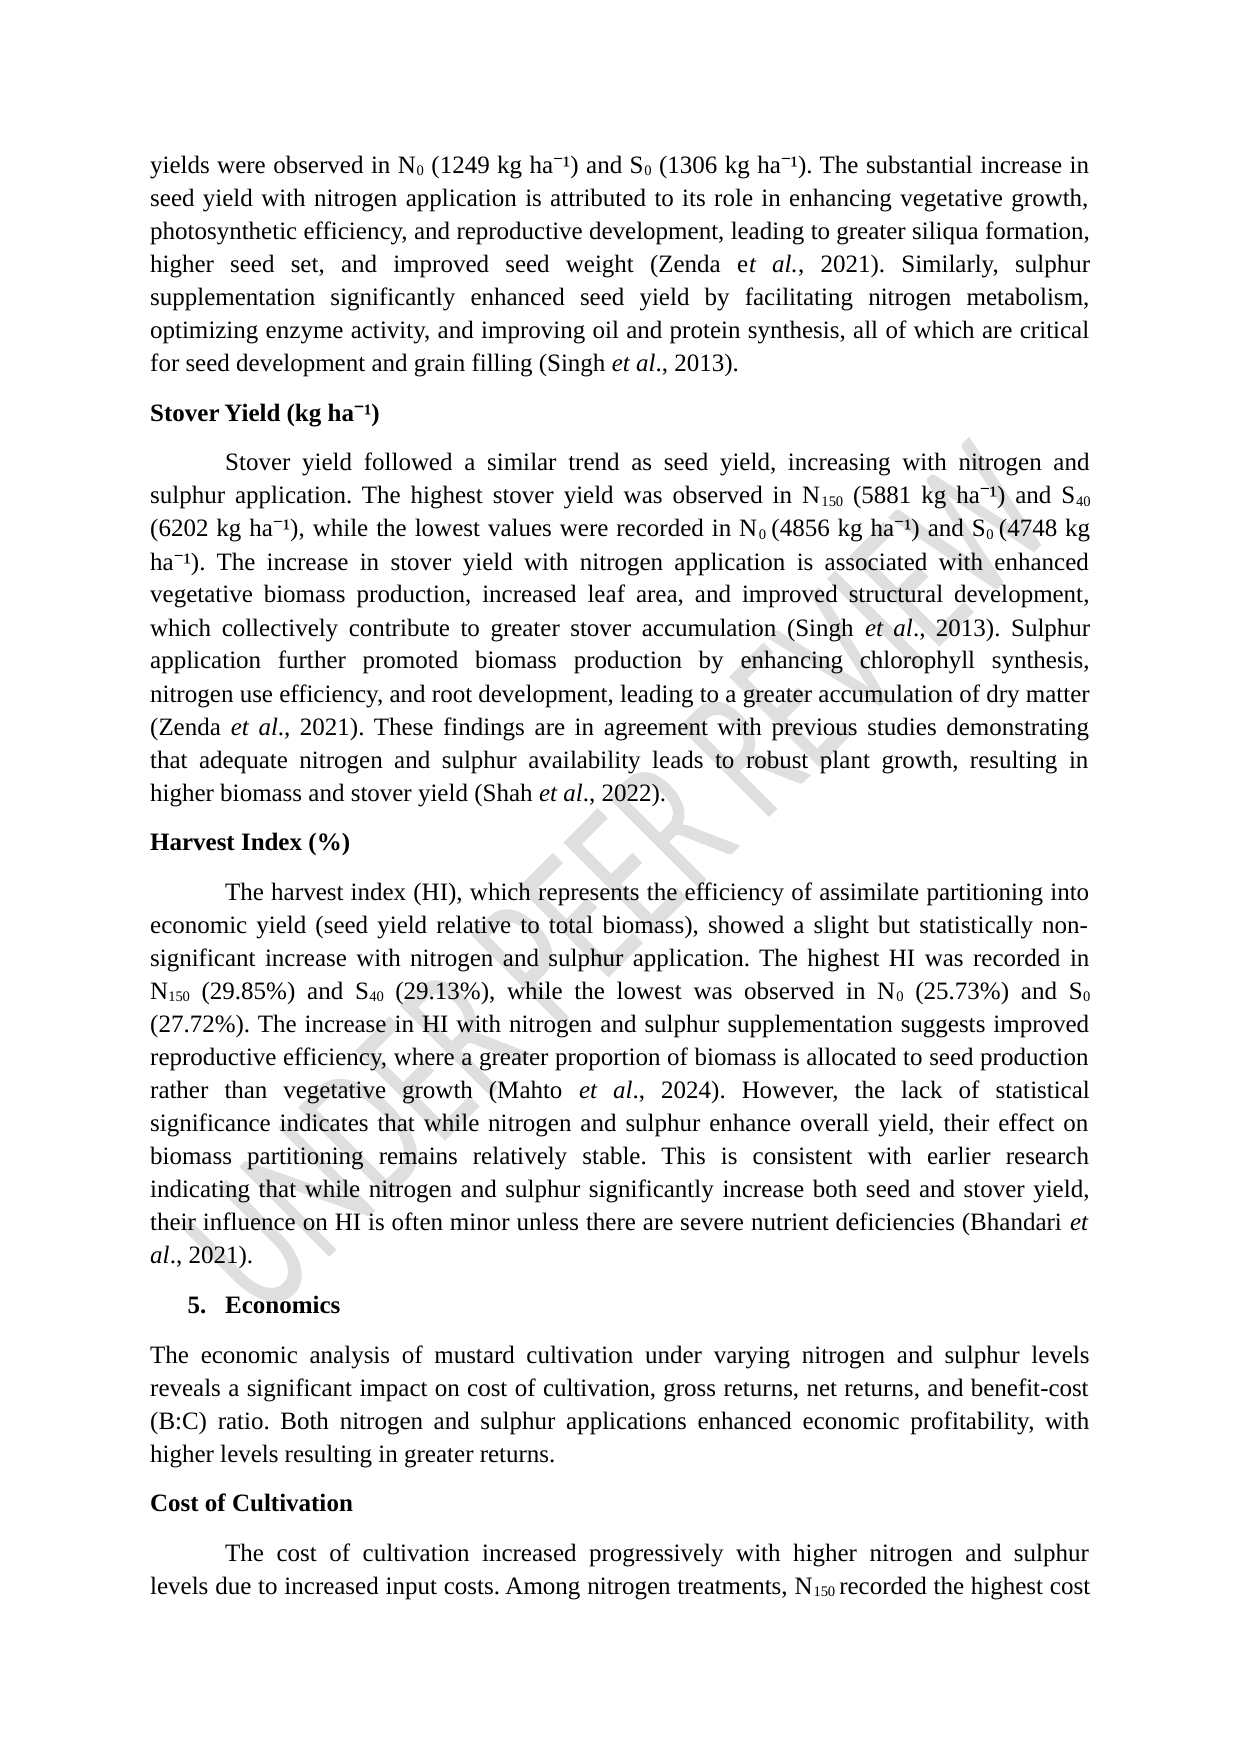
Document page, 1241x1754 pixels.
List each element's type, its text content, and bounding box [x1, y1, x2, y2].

list Economics [187, 1290, 1090, 1319]
text Stover Yield (kg ha⁻¹) [150, 398, 1090, 427]
text Cost of Cultivation [150, 1488, 1090, 1517]
text The economic analysis of mustard cultivation under varying nitrogen and sulphur levels reveals a significant impact on cost of cultivation, gross returns, net returns, and benefit-cost (B:C) ratio. Both nitrogen and sulphur applications enhanced economic profitability, with higher levels resulting in greater returns. [150, 1340, 1090, 1467]
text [150, 1538, 1090, 1600]
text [150, 150, 1090, 377]
text The harvest index (HI), which represents the efficiency of assimilate partitioning into economic yield (seed yield relative to total biomass), showed a slight but statistically non-significant increase with nitrogen and sulphur application. The highest HI was recorded in N150 (29.85%) and S40 (29.13%), while the lowest was observed in N0 (25.73%) and S0 (27.72%). The increase in HI with nitrogen and sulphur supplementation suggests improved reproductive efficiency, where a greater proportion of biomass is allocated to seed production rather than vegetative growth (Mahto et al., 2024). However, the lack of statistical significance indicates that while nitrogen and sulphur enhance overall yield, their effect on biomass partitioning remains relatively stable. This is consistent with earlier research indicating that while nitrogen and sulphur significantly increase both seed and stover yield, their influence on HI is often minor unless there are severe nutrient deficiencies (Bhandari et al., 2021). [150, 877, 1090, 1269]
text Stover yield followed a similar trend as seed yield, increasing with nitrogen and sulphur application. The highest stover yield was observed in N150 (5881 kg ha⁻¹) and S40 (6202 kg ha⁻¹), while the lowest values were recorded in N0 (4856 kg ha⁻¹) and S0 (4748 kg ha⁻¹). The increase in stover yield with nitrogen application is associated with enhanced vegetative biomass production, increased leaf area, and improved structural development, which collectively contribute to greater stover accumulation (Singh et al., 2013). Sulphur application further promoted biomass production by enhancing chlorophyll synthesis, nitrogen use efficiency, and root development, leading to a greater accumulation of dry matter (Zenda et al., 2021). These findings are in agreement with previous studies demonstrating that adequate nitrogen and sulphur availability leads to robust plant growth, resulting in higher biomass and stover yield (Shah et al., 2022). [150, 447, 1090, 806]
text Harvest Index (%) [150, 827, 1090, 856]
